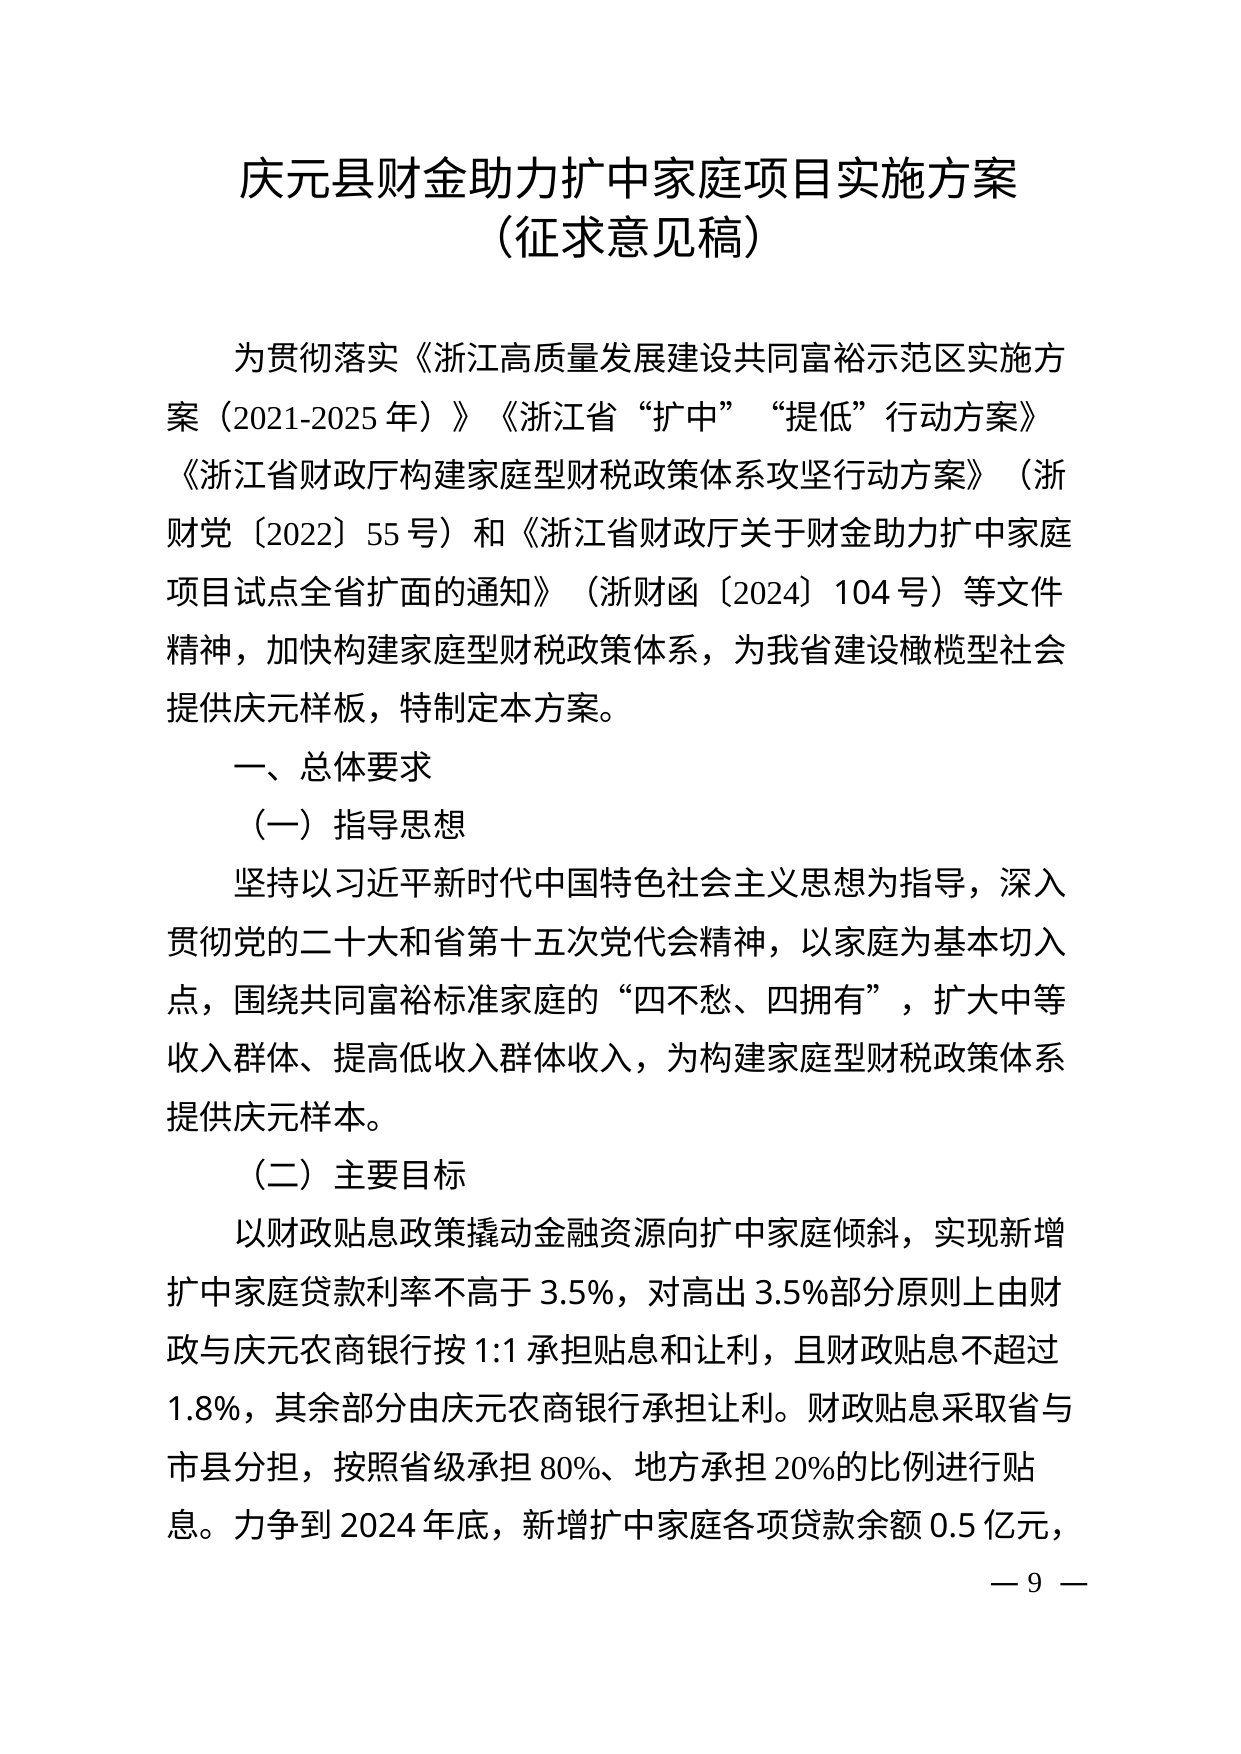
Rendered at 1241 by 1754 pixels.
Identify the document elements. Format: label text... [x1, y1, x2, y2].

text 庆元县财金助力扩中家庭项目实施方案 [166, 149, 1091, 207]
text 为贯彻落实《浙江高质量发展建设共同富裕示范区实施方案（2021-2025 年）》《浙江省“扩中”“提低”行动方案》《浙江省财政厅构建家庭型财税政策体系攻坚行动方案》（浙财党〔2022〕55号）和《浙江省财政厅关于财金助力扩中家庭项目试点全省扩面的通知》（浙财函〔2024〕104号）等文件精神，加快构建家庭型财税政策体系，为我省建设橄榄型社会提供庆元样板，特制定本方案。 [166, 324, 1091, 732]
text 一、总体要求 [166, 732, 1091, 791]
text 坚持以习近平新时代中国特色社会主义思想为指导，深入贯彻党的二十大和省第十五次党代会精神，以家庭为基本切入点，围绕共同富裕标准家庭的“四不愁、四拥有”，扩大中等收入群体、提高低收入群体收入，为构建家庭型财税政策体系提供庆元样本。 [166, 849, 1091, 1141]
text （一）指导思想 [166, 791, 1091, 849]
list 主要目标 [166, 1141, 1091, 1199]
text （征求意见稿） [166, 207, 1091, 266]
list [166, 1199, 1091, 1549]
